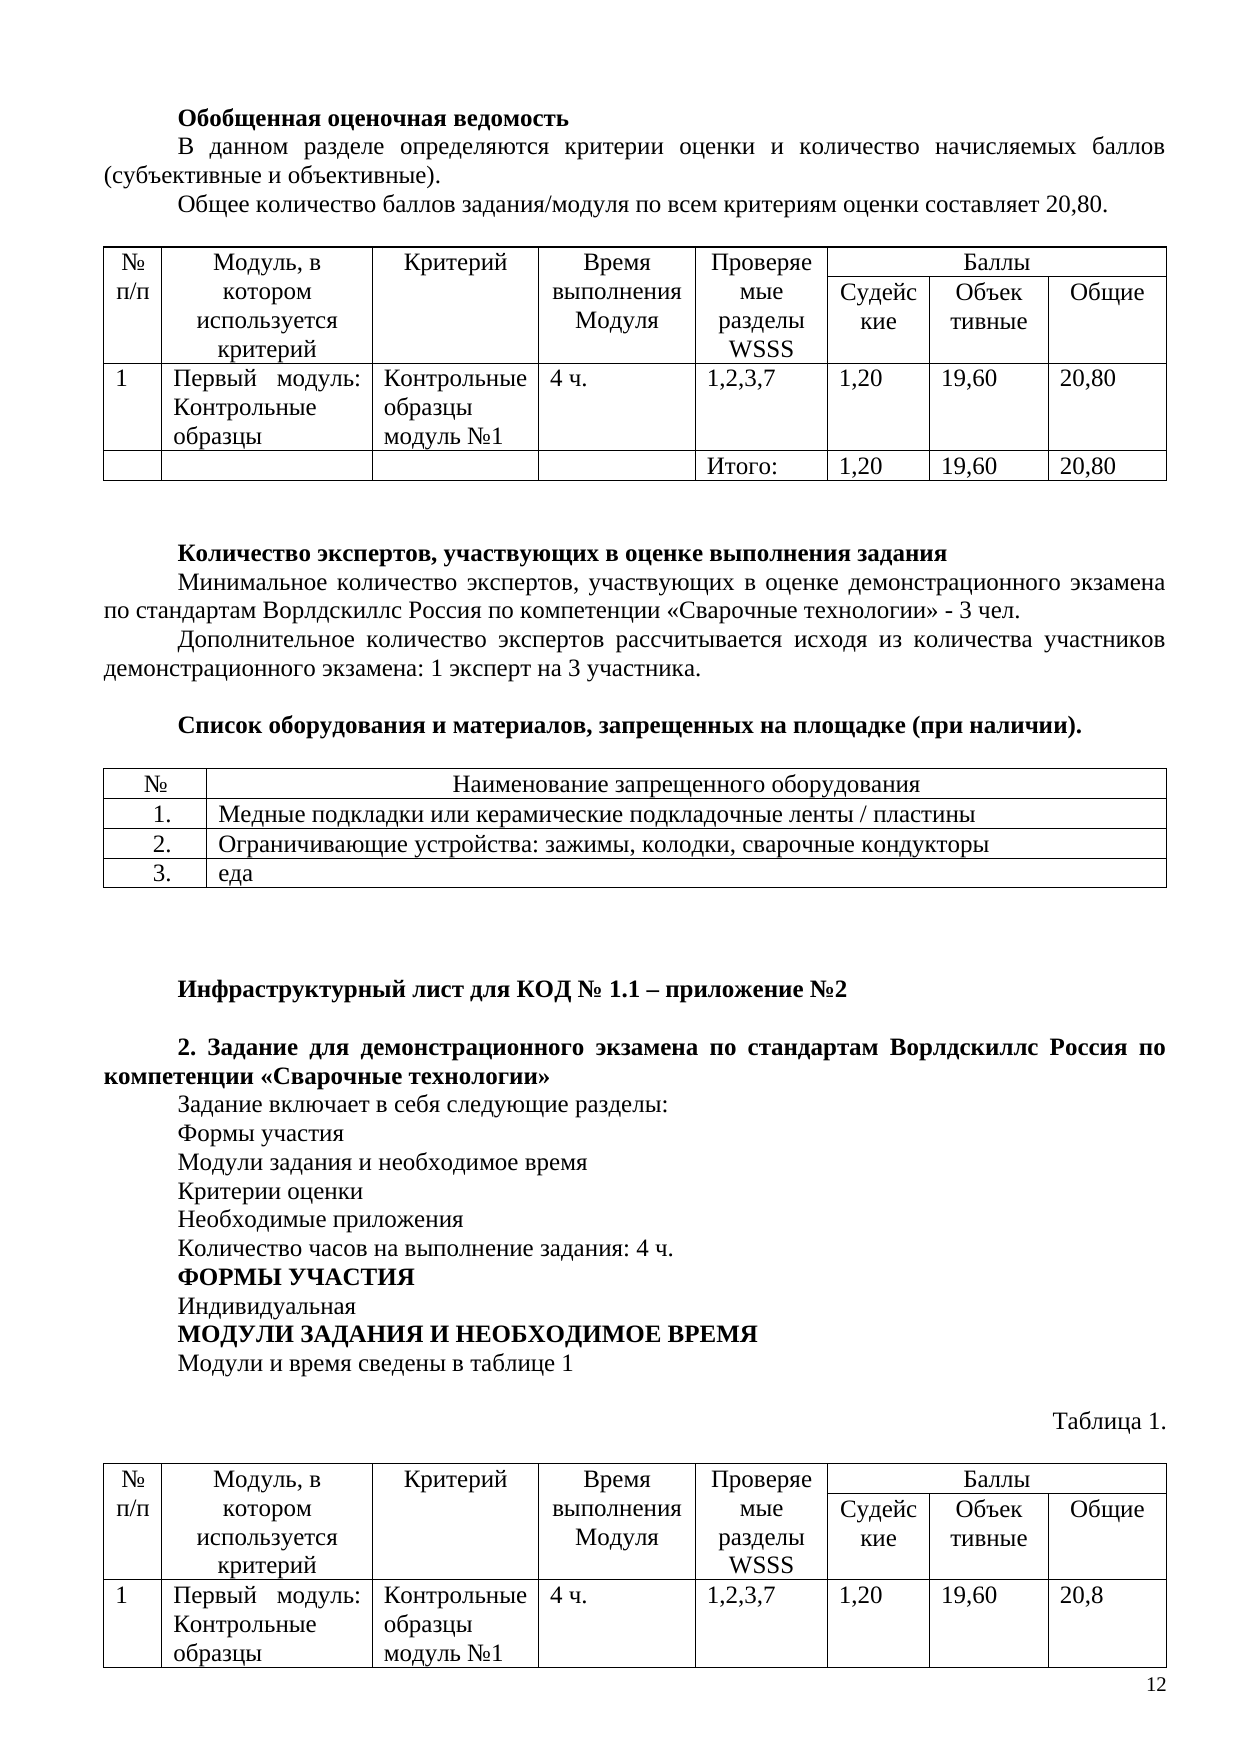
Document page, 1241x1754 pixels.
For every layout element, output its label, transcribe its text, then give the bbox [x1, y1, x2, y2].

text Модули и время сведены в таблице 1 [103, 1348, 1167, 1377]
table_cell Первый модуль: Контрольные образцы [162, 1580, 372, 1667]
table_cell Медные подкладки или керамические подкладочные ленты / пластины [207, 799, 1166, 828]
text Количество экспертов, участвующих в оценке выполнения задания [103, 538, 1167, 567]
text Модули задания и необходимое время [103, 1147, 1167, 1176]
table_header Модуль, в котором используется критерий [162, 1464, 372, 1579]
table_cell 1,20 [828, 1580, 929, 1667]
text Таблица 1. [103, 1406, 1167, 1434]
table_cell 20,8 [1049, 1580, 1166, 1667]
table_header Время выполнения Модуля [539, 248, 695, 362]
table_cell 20,80 [1049, 451, 1166, 479]
table_cell 4 ч. [539, 1580, 695, 1667]
text ФОРМЫ УЧАСТИЯ [103, 1262, 1167, 1291]
table_cell Общие [1049, 277, 1166, 362]
text Необходимые приложения [103, 1204, 1167, 1233]
table_cell Судейс кие [828, 277, 929, 362]
text МОДУЛИ ЗАДАНИЯ И НЕОБХОДИМОЕ ВРЕМЯ [103, 1319, 1167, 1348]
table_cell Объек тивные [930, 277, 1048, 362]
table_cell Итого: [696, 451, 827, 479]
table_header Критерий [373, 248, 538, 362]
text Формы участия [103, 1118, 1167, 1147]
table_cell 1 [104, 1580, 161, 1667]
table_header Баллы [828, 1464, 1166, 1493]
table_cell 19,60 [930, 1580, 1048, 1667]
text Задание включает в себя следующие разделы: [103, 1089, 1167, 1118]
table_header № п/п [104, 248, 161, 362]
text В данном разделе определяются критерии оценки и количество начисляемых баллов (субъективные и объективные). [103, 131, 1167, 189]
table_header Модуль, в котором используется критерий [162, 248, 372, 362]
table_cell Общие [1049, 1494, 1166, 1579]
text Индивидуальная [103, 1291, 1167, 1319]
table_cell [373, 451, 538, 479]
table_cell 1,2,3,7 [696, 1580, 827, 1667]
table_header Проверяе мые разделы WSSS [696, 1464, 827, 1579]
table_cell 4 ч. [539, 364, 695, 450]
text Общее количество баллов задания/модуля по всем критериям оценки составляет 20,80. [103, 189, 1167, 218]
table_cell Ограничивающие устройства: зажимы, колодки, сварочные кондукторы [207, 829, 1166, 857]
text Обобщенная оценочная ведомость [103, 103, 1167, 131]
table_cell 1,20 [828, 364, 929, 450]
table_cell 1,20 [828, 451, 929, 479]
table_header Проверяе мые разделы WSSS [696, 248, 827, 362]
table_header № п/п [104, 1464, 161, 1579]
table_cell 1 [104, 364, 161, 450]
table_cell 19,60 [930, 364, 1048, 450]
text Количество часов на выполнение задания: 4 ч. [103, 1233, 1167, 1262]
table_cell 19,60 [930, 451, 1048, 479]
table_header Время выполнения Модуля [539, 1464, 695, 1579]
text 2. Задание для демонстрационного экзамена по стандартам Ворлдскиллс Россия по компетенции «Сварочные технологии» [103, 1032, 1167, 1089]
table_cell [162, 451, 372, 479]
table_cell [104, 451, 161, 479]
table_cell [539, 451, 695, 479]
table_header Критерий [373, 1464, 538, 1579]
table_cell Судейс кие [828, 1494, 929, 1579]
table_cell 20,80 [1049, 364, 1166, 450]
text Дополнительное количество экспертов рассчитывается исходя из количества участников демонстрационного экзамена: 1 эксперт на 3 участника. [103, 624, 1167, 682]
table_header Наименование запрещенного оборудования [207, 769, 1166, 798]
table_cell Контрольные образцы модуль №1 [373, 1580, 538, 1667]
table_cell Контрольные образцы модуль №1 [373, 364, 538, 450]
text Минимальное количество экспертов, участвующих в оценке демонстрационного экзамена по стандартам Ворлдскиллс Россия по компетенции «Сварочные технологии» - 3 чел. [103, 567, 1167, 624]
table_cell [104, 859, 206, 887]
text Инфраструктурный лист для КОД № 1.1 – приложение №2 [103, 974, 1167, 1003]
table_cell Объек тивные [930, 1494, 1048, 1579]
table_cell [104, 829, 206, 857]
table_cell 1,2,3,7 [696, 364, 827, 450]
table_header Баллы [828, 248, 1166, 276]
table_header № [104, 769, 206, 798]
table_cell Первый модуль: Контрольные образцы [162, 364, 372, 450]
text Список оборудования и материалов, запрещенных на площадке (при наличии). [103, 711, 1167, 739]
table_cell еда [207, 859, 1166, 887]
text Критерии оценки [103, 1176, 1167, 1204]
table_cell [104, 799, 206, 828]
